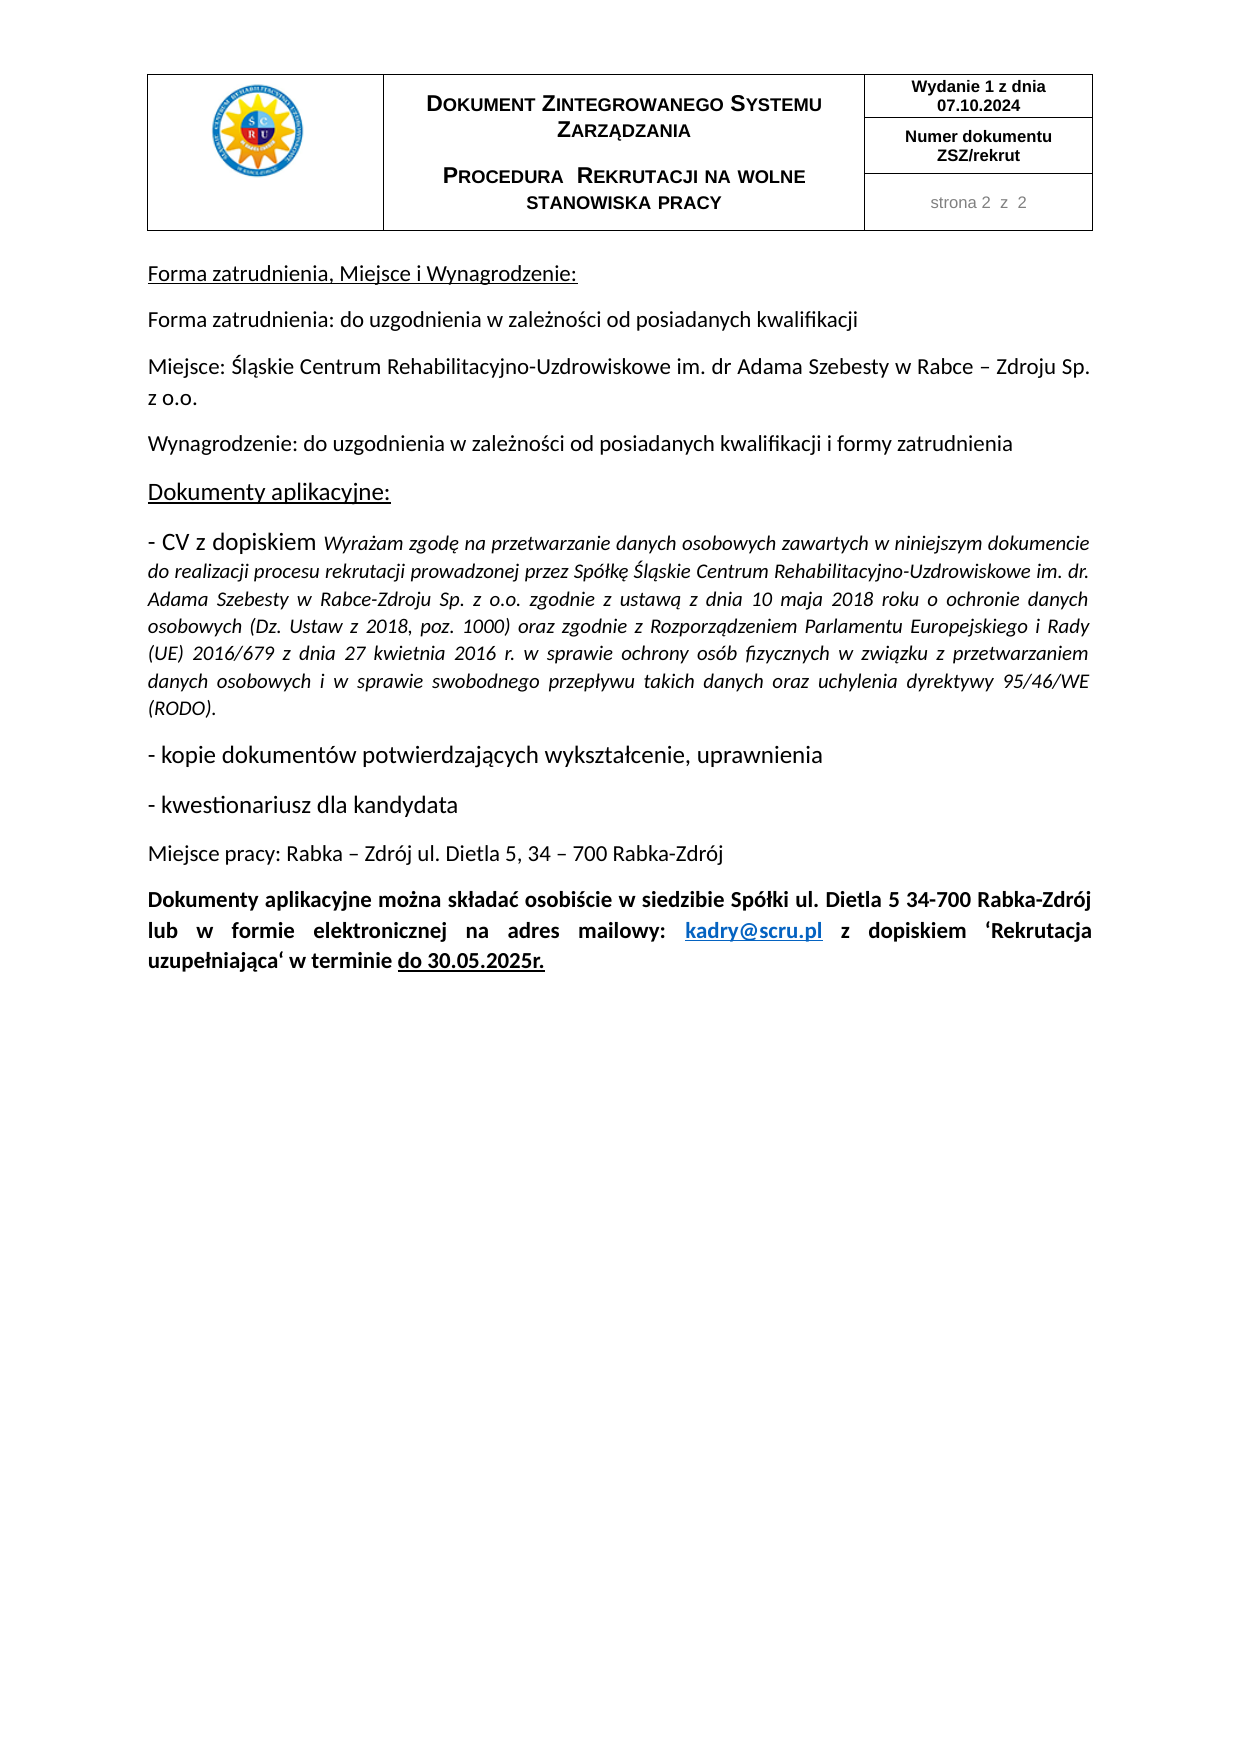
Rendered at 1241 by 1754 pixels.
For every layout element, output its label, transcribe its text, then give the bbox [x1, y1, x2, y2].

text - kwestionariusz dla kandydata [148, 789, 1093, 819]
text Miejsce pracy: Rabka – Zdrój ul. Dietla 5, 34 – 700 Rabka-Zdrój [148, 839, 1093, 867]
text - CV z dopiskiem Wyrażam zgodę na przetwarzanie danych osobowych zawartych w niniejszym dokumencie do realizacji procesu rekrutacji prowadzonej przez Spółkę Śląskie Centrum Rehabilitacyjno-Uzdrowiskowe im. dr. Adama Szebesty w Rabce-Zdroju Sp. z o.o. zgodnie z ustawą z dnia 10 maja 2018 roku o ochronie danych osobowych (Dz. Ustaw z 2018, poz. 1000) oraz zgodnie z Rozporządzeniem Parlamentu Europejskiego i Rady (UE) 2016/679 z dnia 27 kwietnia 2016 r. w sprawie ochrony osób fizycznych w związku z przetwarzaniem danych osobowych i w sprawie swobodnego przepływu takich danych oraz uchylenia dyrektywy 95/46/WE (RODO). [148, 526, 1093, 721]
text - kopie dokumentów potwierdzających wykształcenie, uprawnienia [148, 739, 1093, 770]
text Forma zatrudnienia: do uzgodnienia w zależności od posiadanych kwalifikacji [148, 306, 1093, 333]
text Dokumenty aplikacyjne można składać osobiście w siedzibie Spółki ul. Dietla 5 34-700 Rabka-Zdrój lub w formie elektronicznej na adres mailowy: kadry@scru.pl z dopiskiem ‘Rekrutacja uzupełniająca‘ w terminie do 30.05.2025r. [148, 886, 1093, 974]
text Wynagrodzenie: do uzgodnienia w zależności od posiadanych kwalifikacji i formy zatrudnienia [148, 429, 1093, 457]
text Dokumenty aplikacyjne: [148, 476, 1093, 507]
text Forma zatrudnienia, Miejsce i Wynagrodzenie: [148, 259, 1093, 287]
text Miejsce: Śląskie Centrum Rehabilitacyjno-Uzdrowiskowe im. dr Adama Szebesty w Rabce – Zdroju Sp. z o.o. [148, 352, 1093, 411]
